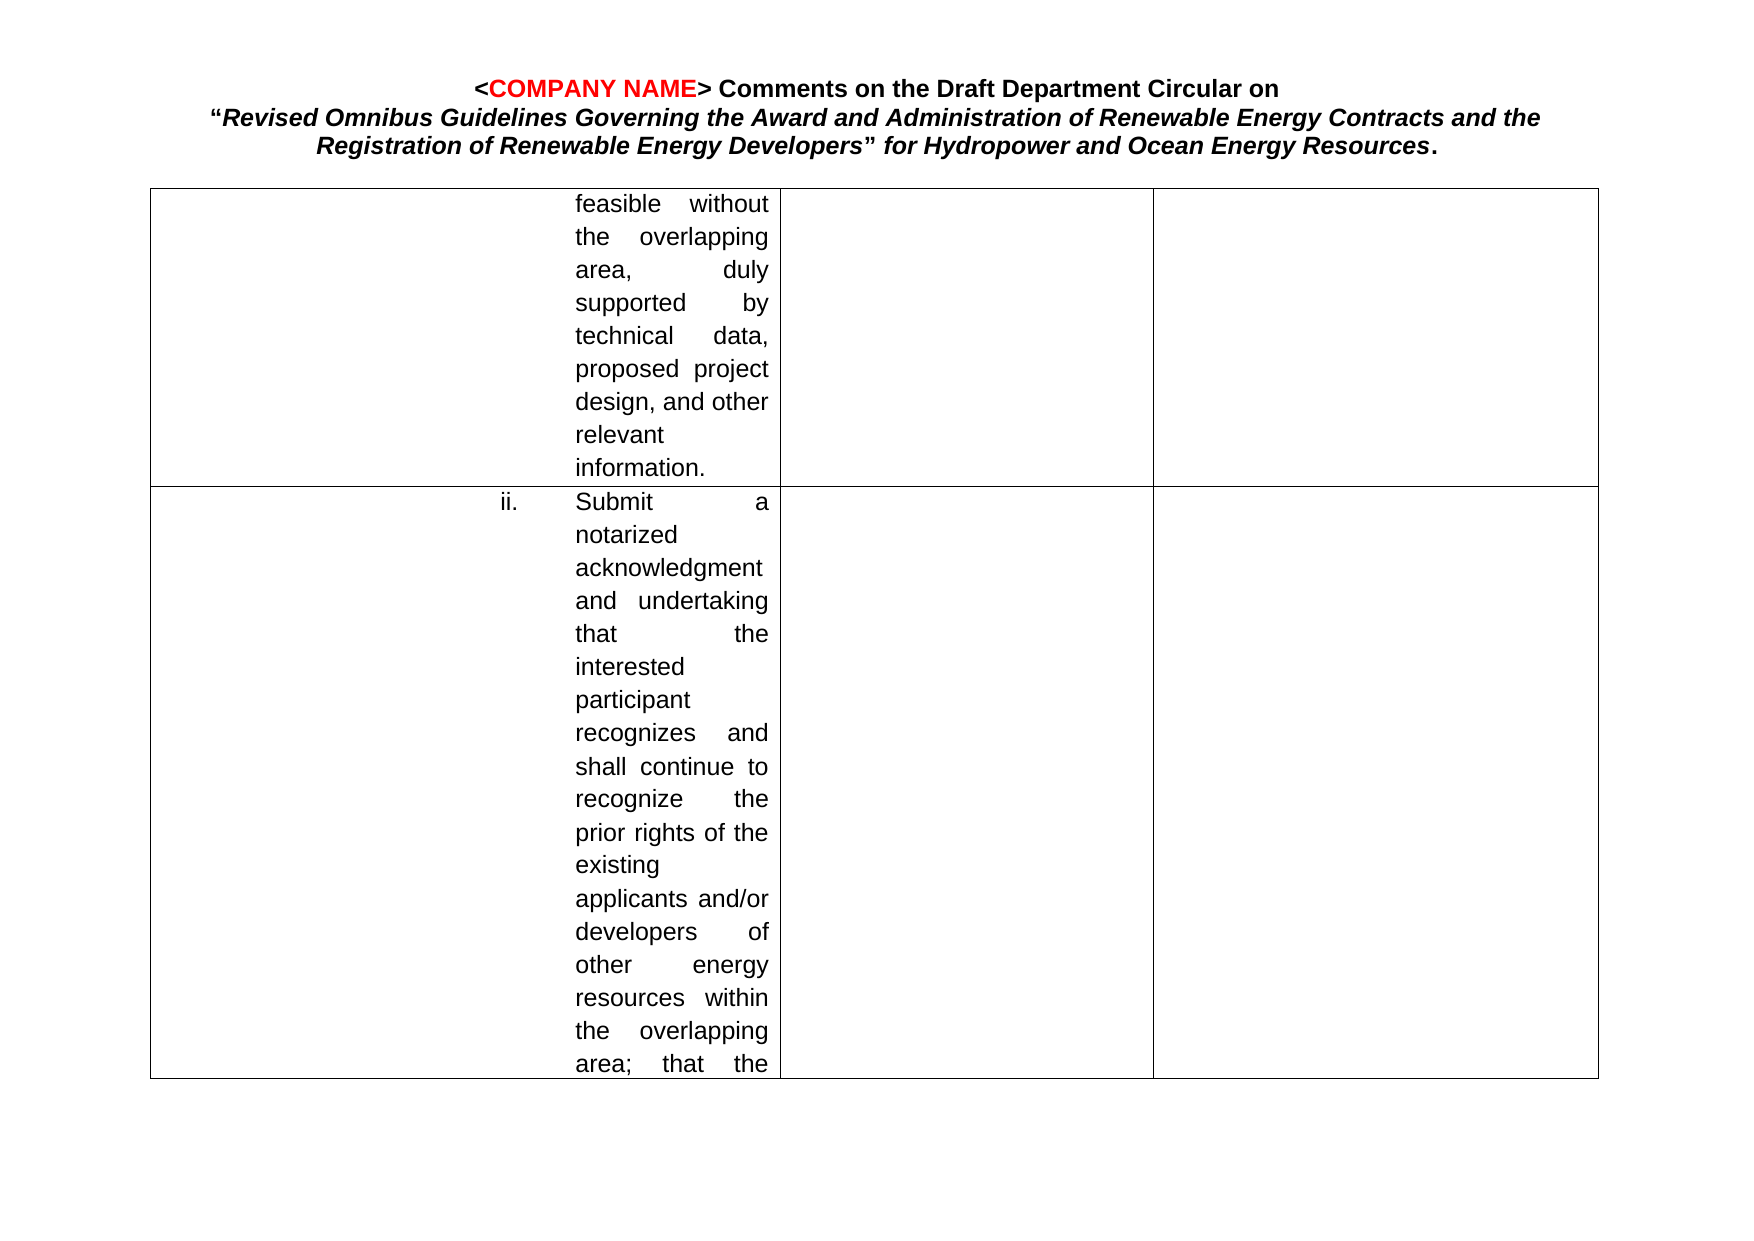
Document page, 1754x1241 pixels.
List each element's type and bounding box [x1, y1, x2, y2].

table_cell [1154, 487, 1598, 1077]
table_cell [151, 487, 780, 1077]
table_cell [781, 189, 1153, 486]
table_cell [781, 487, 1153, 1077]
table_cell [1154, 189, 1598, 486]
table_cell [151, 189, 780, 486]
